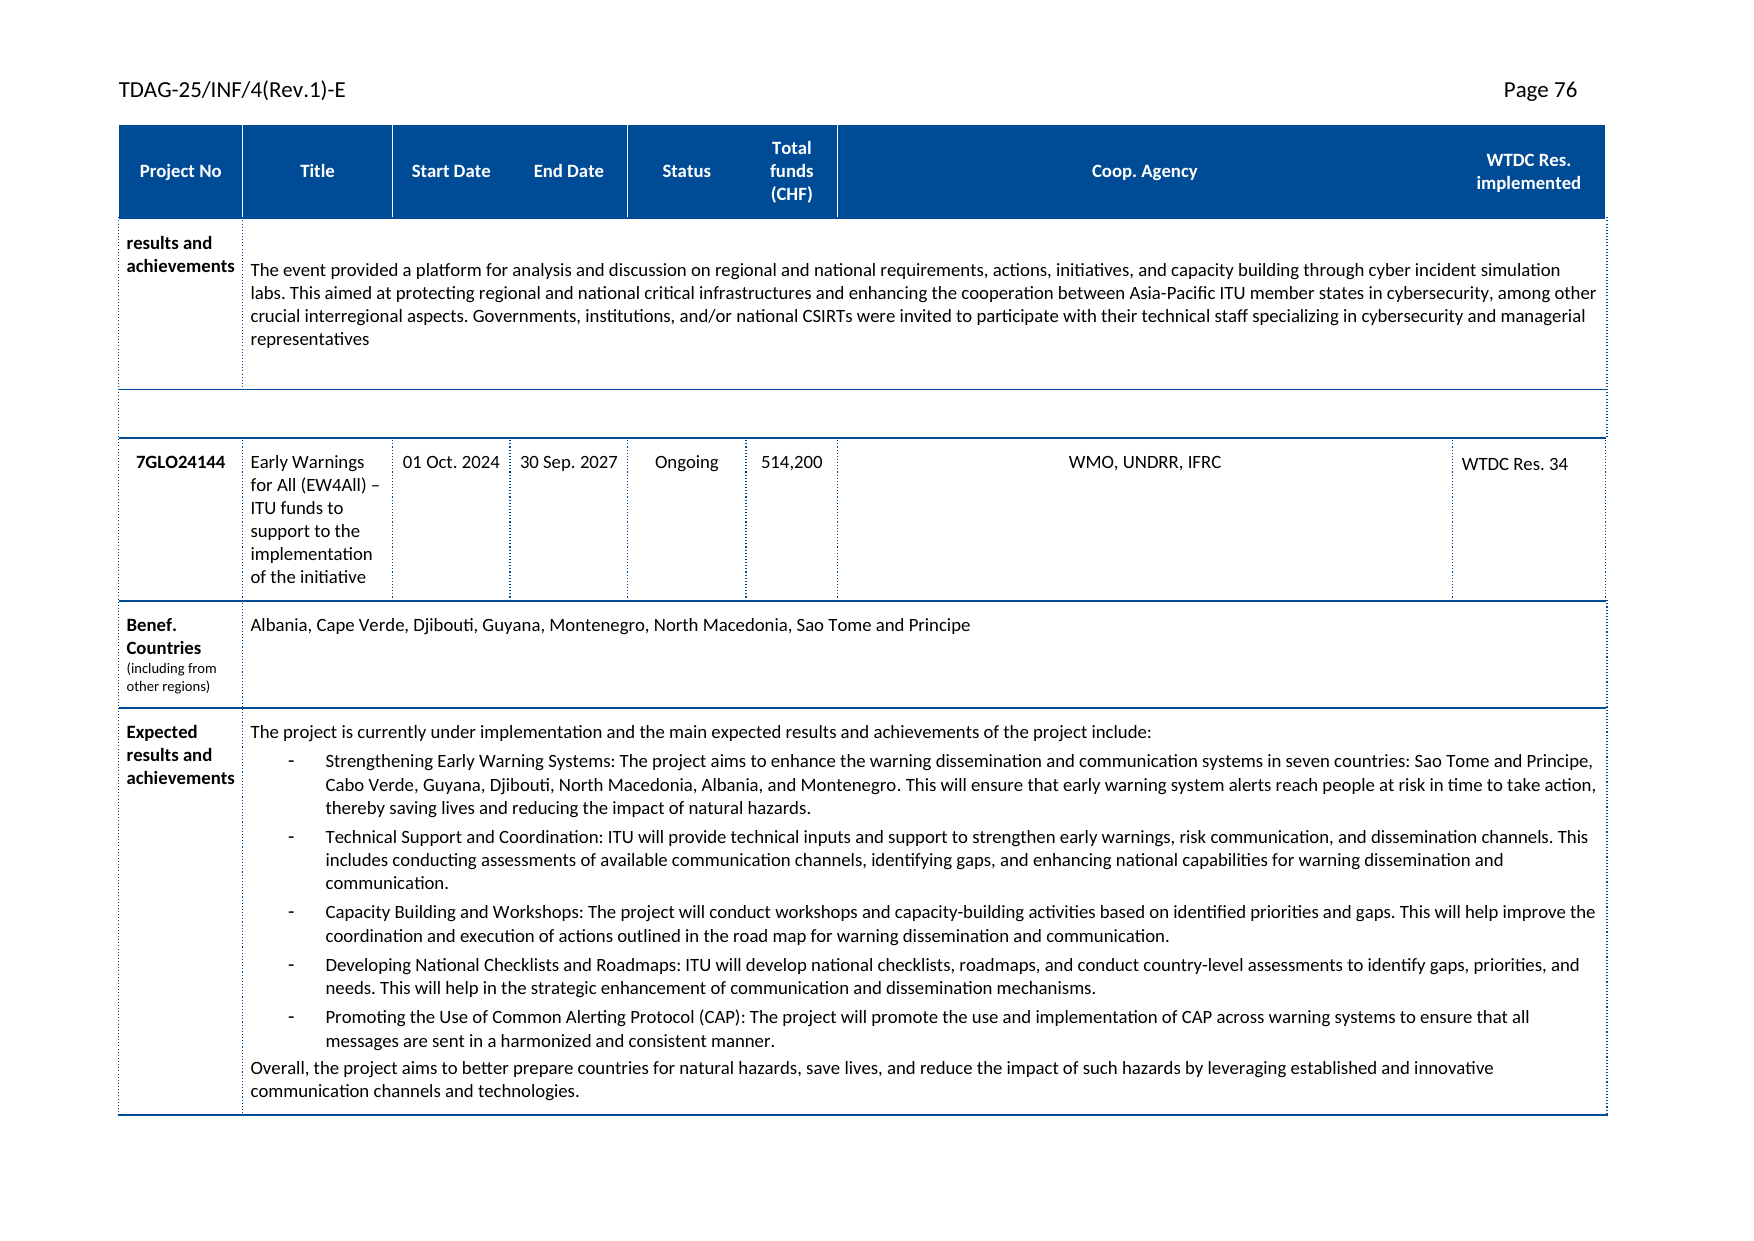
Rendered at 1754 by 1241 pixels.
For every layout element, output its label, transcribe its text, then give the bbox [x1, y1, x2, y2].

table_header Status [628, 125, 746, 217]
table_header Project No [119, 125, 242, 217]
table_cell Expected results and achievements [119, 709, 242, 1114]
table_cell 01 Oct. 2024 [393, 439, 510, 600]
table_header Total funds (CHF) [746, 125, 837, 217]
table_header Start Date [393, 125, 510, 217]
table_cell 514,200 [746, 439, 837, 600]
table_cell 7GLO24144 [119, 439, 242, 600]
table_header End Date [510, 125, 627, 217]
table_cell Benef. Countries (including from other regions) [119, 602, 242, 707]
table_header Title [243, 125, 392, 217]
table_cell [243, 217, 1607, 389]
table_cell [1452, 439, 1605, 600]
table_cell Expected results and achievements [119, 219, 242, 389]
table_cell The project is currently under implementation and the main expected results and achievements of the project include: Strengthening Early Warning Systems: The project aims to enhance the warning dissemination and communication systems in seven countries: Sao Tome and Principe, Cabo Verde, Guyana, Djibouti, North Macedonia, Albania, and Montenegro. This will ensure that early warning system alerts reach people at risk in time to take action, thereby saving lives and reducing the impact of natural hazards. Technical Support and Coordination: ITU will provide technical inputs and support to strengthen early warnings, risk communication, and dissemination channels. This includes conducting assessments of available communication channels, identifying gaps, and enhancing national capabilities for warning dissemination and communication. Capacity Building and Workshops: The project will conduct workshops and capacity-building activities based on identified priorities and gaps. This will help improve the coordination and execution of actions outlined in the road map for warning dissemination and communication. Developing National Checklists and Roadmaps: ITU will develop national checklists, roadmaps, and conduct country-level assessments to identify gaps, priorities, and needs. This will help in the strategic enhancement of communication and dissemination mechanisms. Promoting the Use of Common Alerting Protocol (CAP): The project will promote the use and implementation of CAP across warning systems to ensure that all messages are sent in a harmonized and consistent manner. Overall, the project aims to better prepare countries for natural hazards, save lives, and reduce the impact of such hazards by leveraging established and innovative communication channels and technologies. [243, 708, 1607, 1114]
table_cell [119, 390, 1607, 437]
table_header WTDC Res. implemented [1452, 125, 1605, 217]
table_cell Ongoing [628, 439, 746, 600]
table_cell WMO, UNDRR, IFRC [838, 439, 1452, 600]
table_cell Albania, Cape Verde, Djibouti, Guyana, Montenegro, North Macedonia, Sao Tome and Principe [243, 601, 1607, 707]
table_header Coop. Agency [838, 125, 1452, 217]
table_cell 30 Sep. 2027 [510, 439, 627, 600]
table_cell Early Warnings for All (EW4All) – ITU funds to support to the implementation of the initiative [243, 439, 392, 600]
